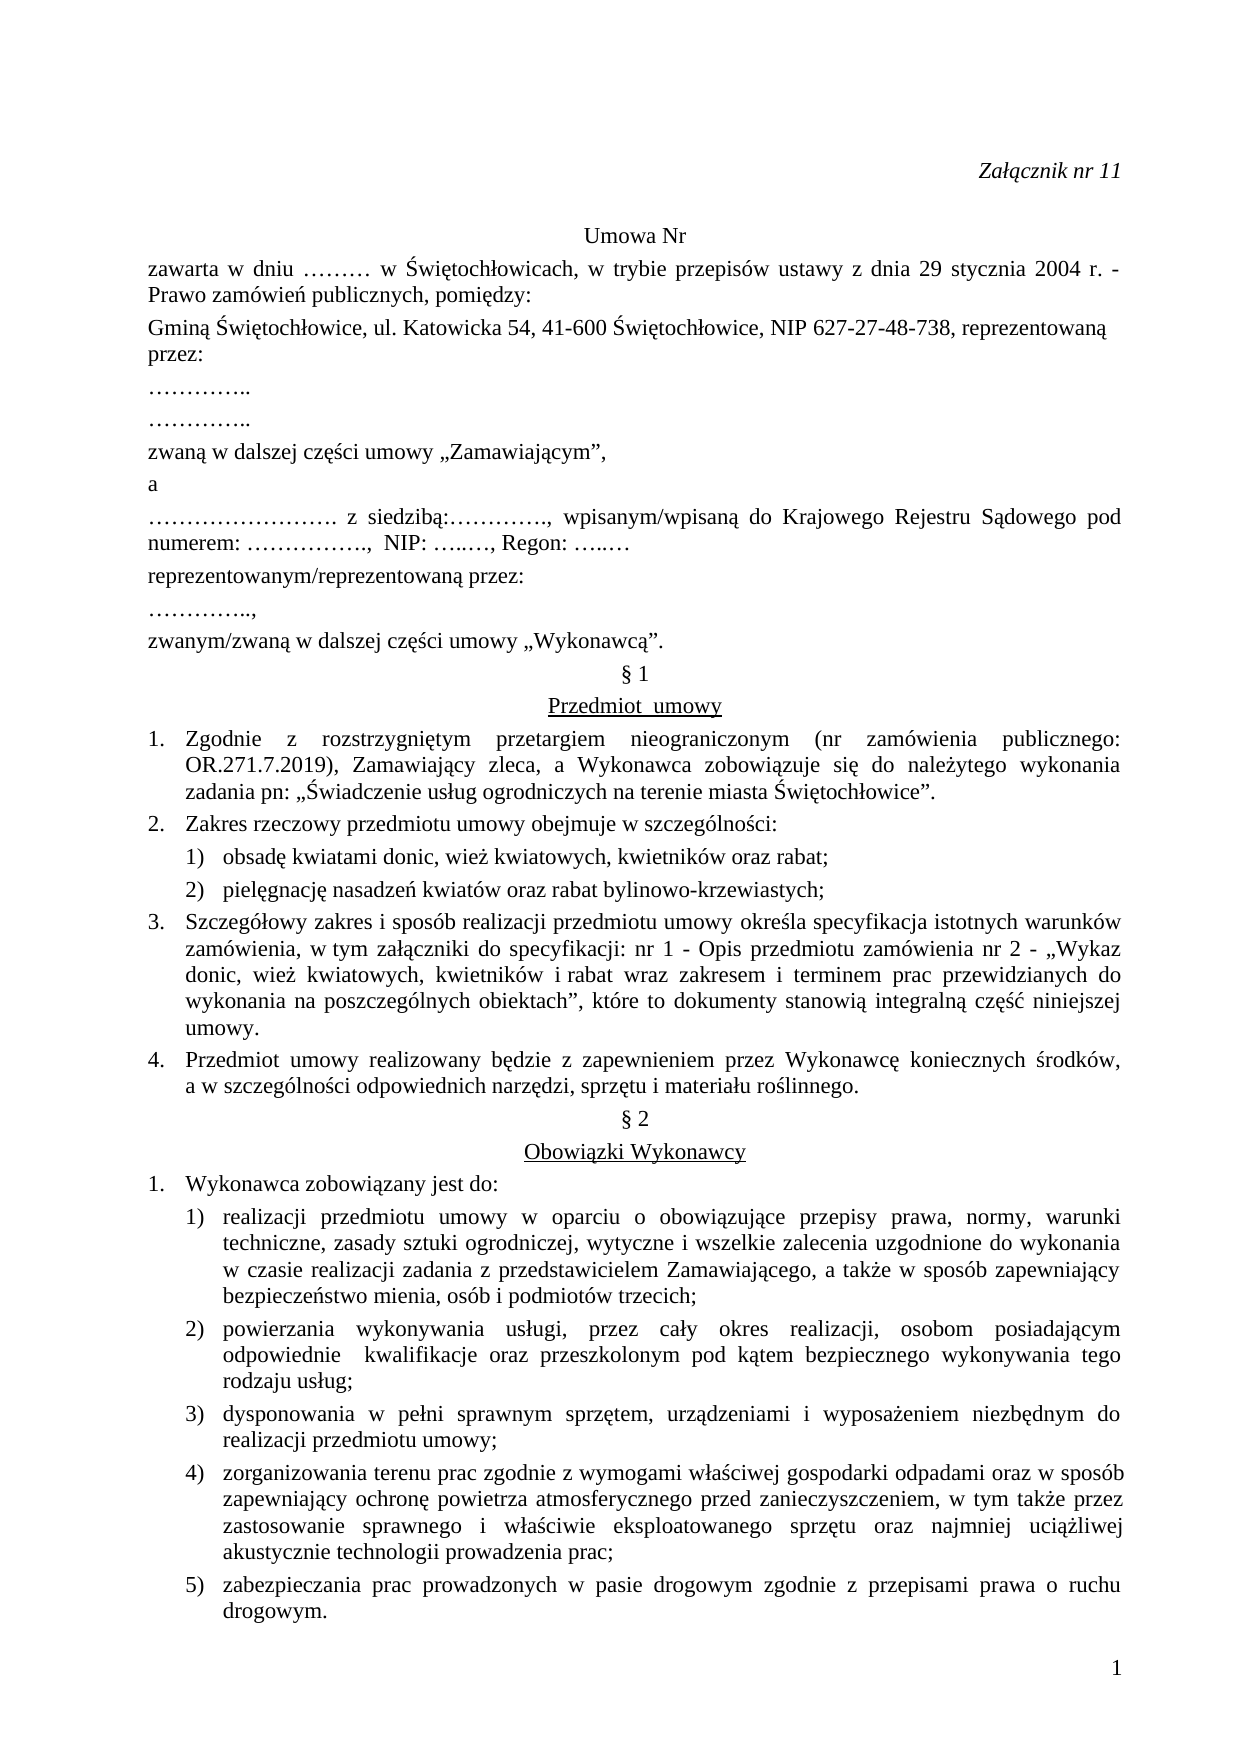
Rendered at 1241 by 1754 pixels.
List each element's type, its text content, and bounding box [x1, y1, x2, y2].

list Zgodnie z rozstrzygniętym przetargiem nieograniczonym (nr zamówienia publicznego: OR.271.7.2019), Zamawiający zleca, a Wykonawca zobowiązuje się do należytego wykonania zadania pn: „Świadczenie usług ogrodniczych na terenie miasta Świętochłowice”. [148, 725, 1122, 804]
text zwanym/zwaną w dalszej części umowy „Wykonawcą”. [148, 627, 1122, 654]
list Zakres rzeczowy przedmiotu umowy obejmuje w szczególności: [148, 810, 1122, 837]
text ………….., [148, 595, 1122, 621]
text ……………………. z siedzibą:…………., wpisanym/wpisaną do Krajowego Rejestru Sądowego pod numerem: ……………., NIP: …..…, Regon: …..… [148, 503, 1122, 556]
list Szczegółowy zakres i sposób realizacji przedmiotu umowy określa specyfikacja istotnych warunków zamówienia, w tym załączniki do specyfikacji: nr 1 - Opis przedmiotu zamówienia nr 2 - „Wykaz donic, wież kwiatowych, kwietników i rabat wraz zakresem i terminem prac przewidzianych do wykonania na poszczególnych obiektach”, które to dokumenty stanowią integralną część niniejszej umowy. [148, 908, 1122, 1040]
list Wykonawca zobowiązany jest do: [148, 1170, 1122, 1197]
text ………….. [148, 373, 1122, 399]
list realizacji przedmiotu umowy w oparciu o obowiązujące przepisy prawa, normy, warunki techniczne, zasady sztuki ogrodniczej, wytyczne i wszelkie zalecenia uzgodnione do wykonania w czasie realizacji zadania z przedstawicielem Zamawiającego, a także w sposób zapewniający bezpieczeństwo mienia, osób i podmiotów trzecich; [185, 1203, 1122, 1308]
text Obowiązki Wykonawcy [148, 1138, 1122, 1164]
list zabezpieczania prac prowadzonych w pasie drogowym zgodnie z przepisami prawa o ruchu drogowym. [185, 1571, 1122, 1623]
list pielęgnację nasadzeń kwiatów oraz rabat bylinowo-krzewiastych; [185, 876, 1092, 902]
list Przedmiot umowy realizowany będzie z zapewnieniem przez Wykonawcę koniecznych środków, a w szczególności odpowiednich narzędzi, sprzętu i materiału roślinnego. [148, 1046, 1122, 1099]
subtitle Załącznik nr 11 [148, 157, 1122, 183]
text reprezentowanym/reprezentowaną przez: [148, 562, 1122, 588]
text Gminą Świętochłowice, ul. Katowicka 54, 41-600 Świętochłowice, NIP 627-27-48-738, reprezentowaną przez: [148, 314, 1122, 366]
text Przedmiot umowy [148, 692, 1122, 719]
list obsadę kwiatami donic, wież kwiatowych, kwietników oraz rabat; [185, 843, 1092, 869]
text zwaną w dalszej części umowy „Zamawiającym”, [148, 438, 1122, 464]
text § 2 [148, 1105, 1122, 1132]
text zawarta w dniu ……… w Świętochłowicach, w trybie przepisów ustawy z dnia 29 stycznia 2004 r. - Prawo zamówień publicznych, pomiędzy: [148, 255, 1122, 307]
subtitle Umowa Nr [148, 222, 1122, 248]
list zorganizowania terenu prac zgodnie z wymogami właściwej gospodarki odpadami oraz w sposób zapewniający ochronę powietrza atmosferycznego przed zanieczyszczeniem, w tym także przez zastosowanie sprawnego i właściwie eksploatowanego sprzętu oraz najmniej uciążliwej akustycznie technologii prowadzenia prac; [185, 1459, 1125, 1564]
list dysponowania w pełni sprawnym sprzętem, urządzeniami i wyposażeniem niezbędnym do realizacji przedmiotu umowy; [185, 1400, 1122, 1453]
list powierzania wykonywania usługi, przez cały okres realizacji, osobom posiadającym odpowiednie kwalifikacje oraz przeszkolonym pod kątem bezpiecznego wykonywania tego rodzaju usług; [185, 1315, 1122, 1394]
text a [148, 471, 1122, 497]
text ………….. [148, 405, 1122, 432]
text 1 [148, 660, 1122, 686]
